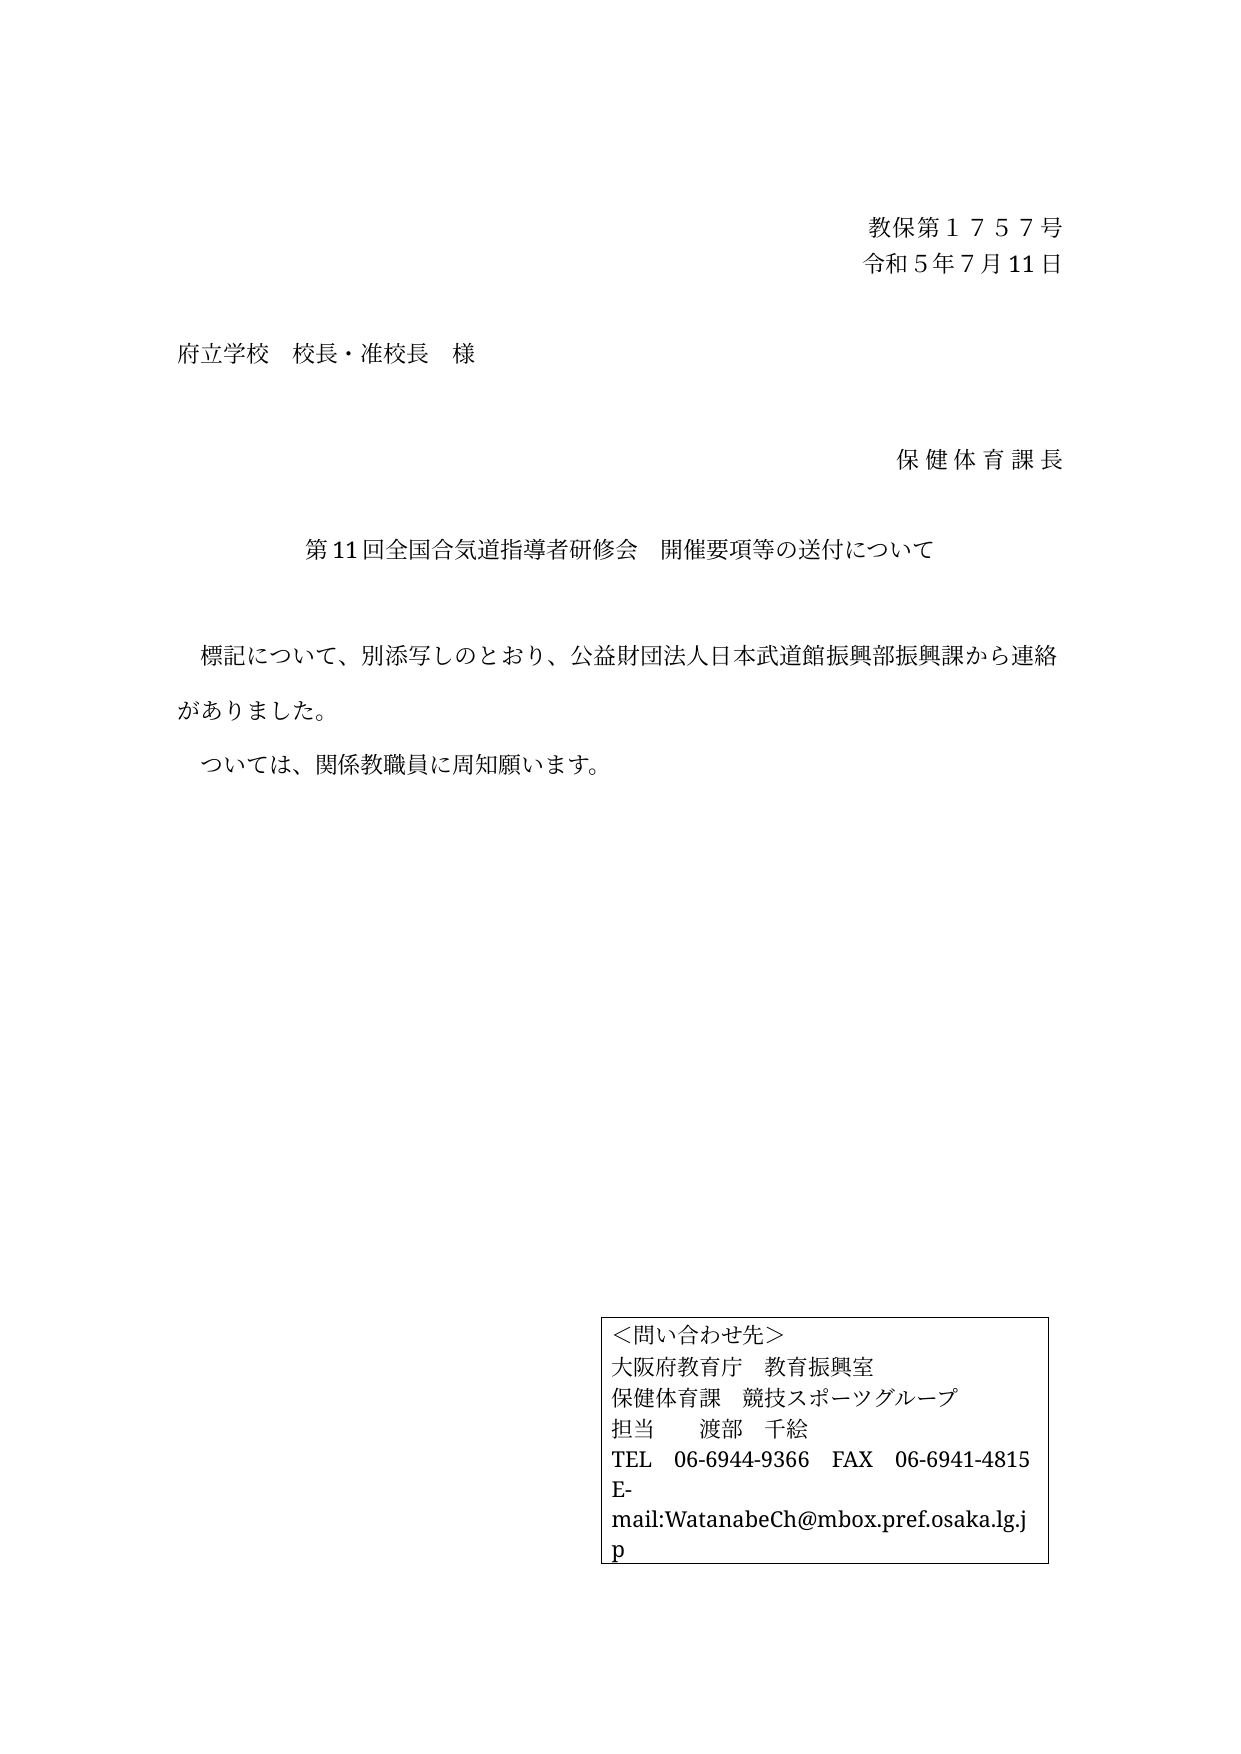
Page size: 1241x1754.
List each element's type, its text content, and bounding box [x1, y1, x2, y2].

text 令和５年７月11日 [177, 244, 1063, 282]
text 教保第１７５７号 [177, 208, 1063, 244]
text 府立学校 校長・准校長 様 [177, 334, 1063, 371]
text 第11回全国合気道指導者研修会 開催要項等の送付について [177, 530, 1063, 567]
text ついては、関係教職員に周知願います。 [177, 745, 1059, 782]
text 保 健 体 育 課 長 [177, 440, 1063, 477]
table_header ＜問い合わせ先＞ 大阪府教育庁 教育振興室 保健体育課 競技スポーツグループ 担当 渡部 千絵 TEL 06-6944-9366 FAX 06-6941-4815 E-mail:WatanabeCh@mbox.pref.osaka.lg.jp [602, 1318, 1048, 1563]
text 標記について、別添写しのとおり、公益財団法人日本武道館振興部振興課から連絡がありました。 [177, 636, 1059, 728]
